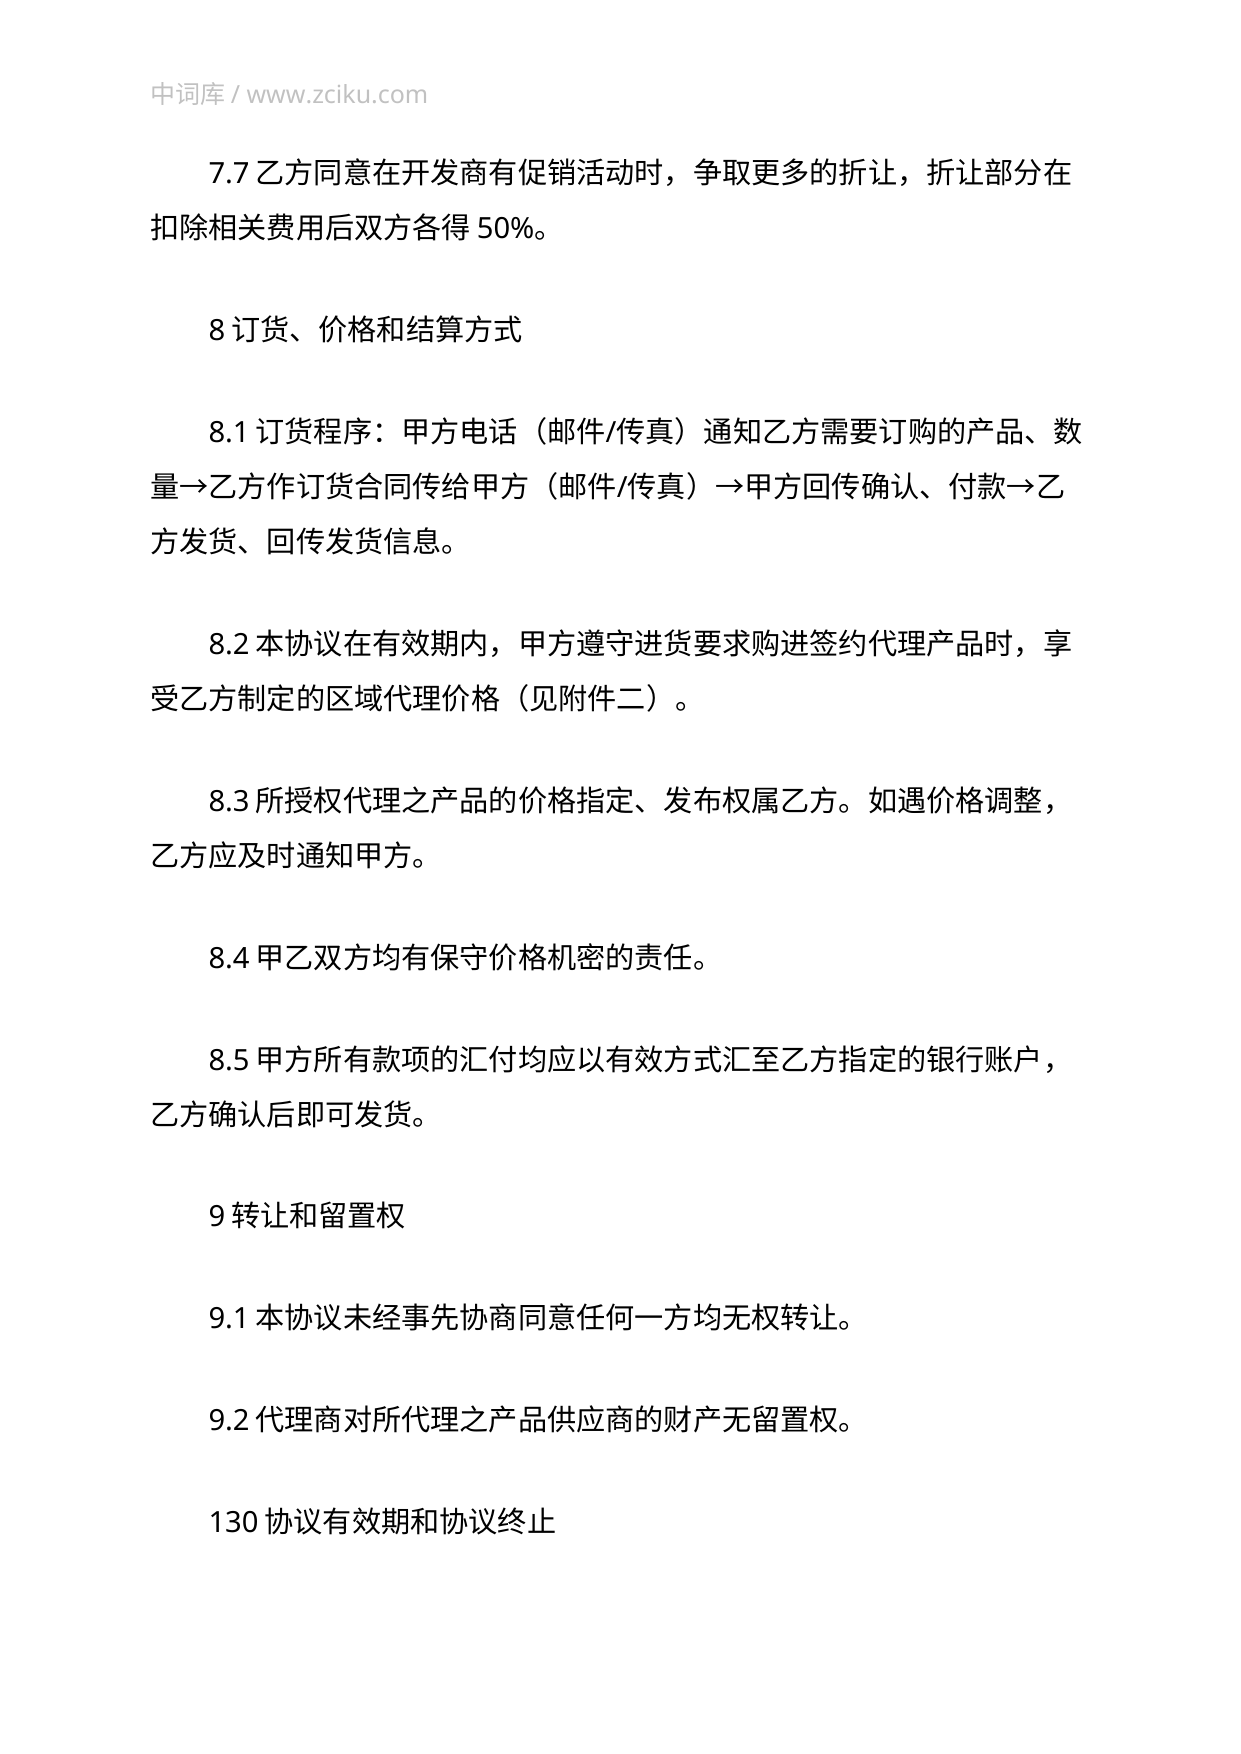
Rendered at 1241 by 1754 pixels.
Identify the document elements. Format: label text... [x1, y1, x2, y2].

text 8订货、价格和结算方式 [150, 307, 1090, 349]
text 9.2代理商对所代理之产品供应商的财产无留置权。 [150, 1397, 1090, 1439]
text 9.1本协议未经事先协商同意任何一方均无权转让。 [150, 1295, 1090, 1337]
text 8.5甲方所有款项的汇付均应以有效方式汇至乙方指定的银行账户，乙方确认后即可发货。 [150, 1036, 1090, 1133]
text 8.3所授权代理之产品的价格指定、发布权属乙方。如遇价格调整，乙方应及时通知甲方。 [150, 777, 1090, 875]
text 8.2本协议在有效期内，甲方遵守进货要求购进签约代理产品时，享受乙方制定的区域代理价格（见附件二）。 [150, 621, 1090, 718]
text 9转让和留置权 [150, 1193, 1090, 1235]
text 130协议有效期和协议终止 [150, 1499, 1090, 1541]
text 7.7乙方同意在开发商有促销活动时，争取更多的折让，折让部分在扣除相关费用后双方各得50%。 [150, 150, 1090, 247]
text 8.1订货程序：甲方电话（邮件/传真）通知乙方需要订购的产品、数量→乙方作订货合同传给甲方（邮件/传真）→甲方回传确认、付款→乙方发货、回传发货信息。 [150, 409, 1090, 561]
text 8.4甲乙双方均有保守价格机密的责任。 [150, 934, 1090, 977]
